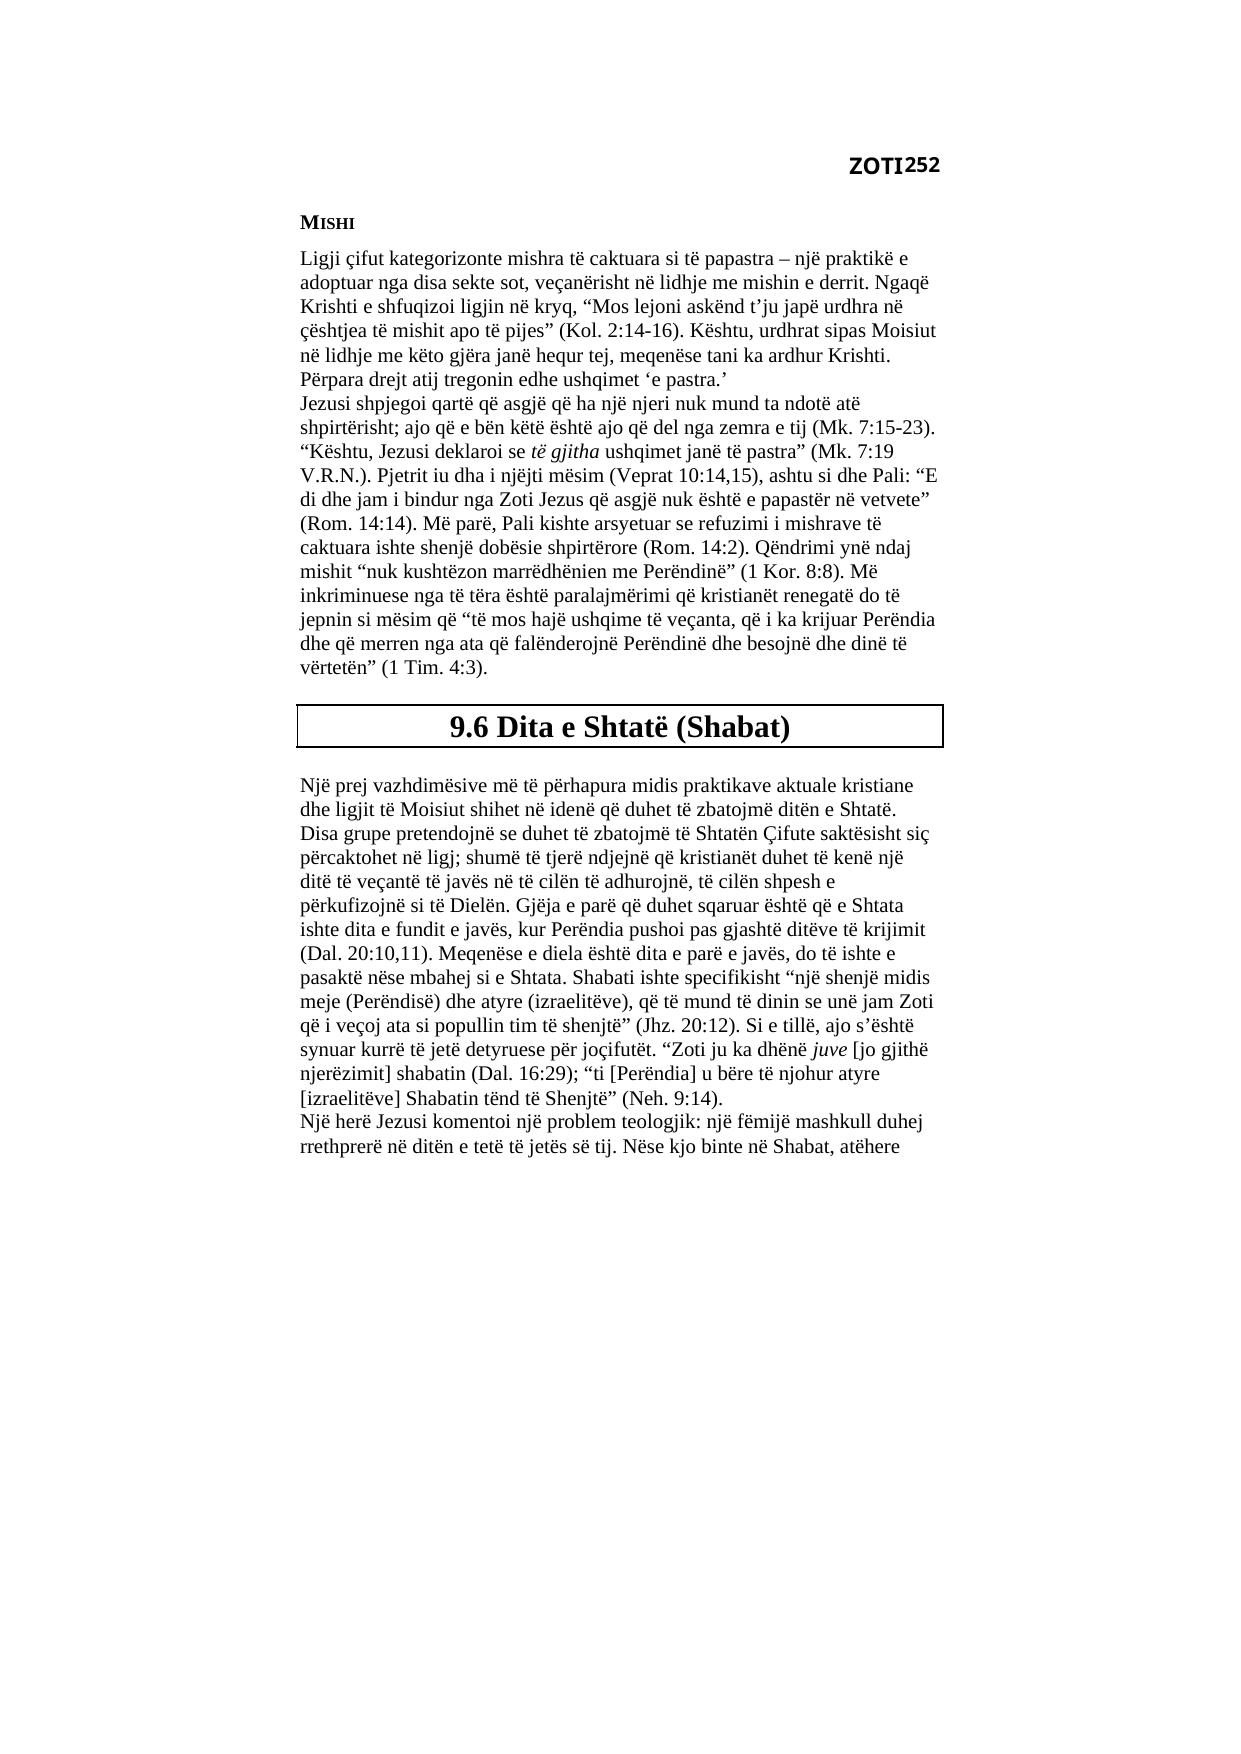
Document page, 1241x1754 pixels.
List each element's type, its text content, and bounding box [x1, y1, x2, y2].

text Ligji çifut kategorizonte mishra të caktuara si të papastra – një praktikë e adoptuar nga disa sekte sot, veçanërisht në lidhje me mishin e derrit. Ngaqë Krishti e shfuqizoi ligjin në kryq, “Mos lejoni askënd t’ju japë urdhra në çështjea të mishit apo të pijes” (Kol. 2:14-16). Kështu, urdhrat sipas Moisiut në lidhje me këto gjëra janë hequr tej, meqenëse tani ka ardhur Krishti. Përpara drejt atij tregonin edhe ushqimet ‘e pastra.’ [300, 246, 940, 391]
text Mishi [300, 210, 940, 234]
text Një prej vazhdimësive më të përhapura midis praktikave aktuale kristiane dhe ligjit të Moisiut shihet në idenë që duhet të zbatojmë ditën e Shtatë. Disa grupe pretendojnë se duhet të zbatojmë të Shtatën Çifute saktësisht siç përcaktohet në ligj; shumë të tjerë ndjejnë që kristianët duhet të kenë një ditë të veçantë të javës në të cilën të adhurojnë, të cilën shpesh e përkufizojnë si të Dielën. Gjëja e parë që duhet sqaruar është që e Shtata ishte dita e fundit e javës, kur Perëndia pushoi pas gjashtë ditëve të krijimit (Dal. 20:10,11). Meqenëse e diela është dita e parë e javës, do të ishte e pasaktë nëse mbahej si e Shtata. Shabati ishte specifikisht “një shenjë midis meje (Perëndisë) dhe atyre (izraelitëve), që të mund të dinin se unë jam Zoti që i veçoj ata si popullin tim të shenjtë” (Jhz. 20:12). Si e tillë, ajo s’është synuar kurrë të jetë detyruese për joçifutët. “Zoti ju ka dhënë juve [jo gjithë njerëzimit] shabatin (Dal. 16:29); “ti [Perëndia] u bëre të njohur atyre [izraelitëve] Shabatin tënd të Shenjtë” (Neh. 9:14). [300, 773, 940, 1109]
text Jezusi shpjegoi qartë që asgjë që ha një njeri nuk mund ta ndotë atë shpirtërisht; ajo që e bën këtë është ajo që del nga zemra e tij (Mk. 7:15-23). “Kështu, Jezusi deklaroi se të gjitha ushqimet janë të pastra” (Mk. 7:19 V.R.N.). Pjetrit iu dha i njëjti mësim (Veprat 10:14,15), ashtu si dhe Pali: “E di dhe jam i bindur nga Zoti Jezus që asgjë nuk është e papastër në vetvete” (Rom. 14:14). Më parë, Pali kishte arsyetuar se refuzimi i mishrave të caktuara ishte shenjë dobësie shpirtërore (Rom. 14:2). Qëndrimi ynë ndaj mishit “nuk kushtëzon marrëdhënien me Perëndinë” (1 Kor. 8:8). Më inkriminuese nga të tëra është paralajmërimi që kristianët renegatë do të jepnin si mësim që “të mos hajë ushqime të veçanta, që i ka krijuar Perëndia dhe që merren nga ata që falënderojnë Perëndinë dhe besojnë dhe dinë të vërtetën” (1 Tim. 4:3). [300, 391, 940, 679]
subtitle 9.6 Dita e Shtatë (Shabat) [298, 706, 942, 746]
